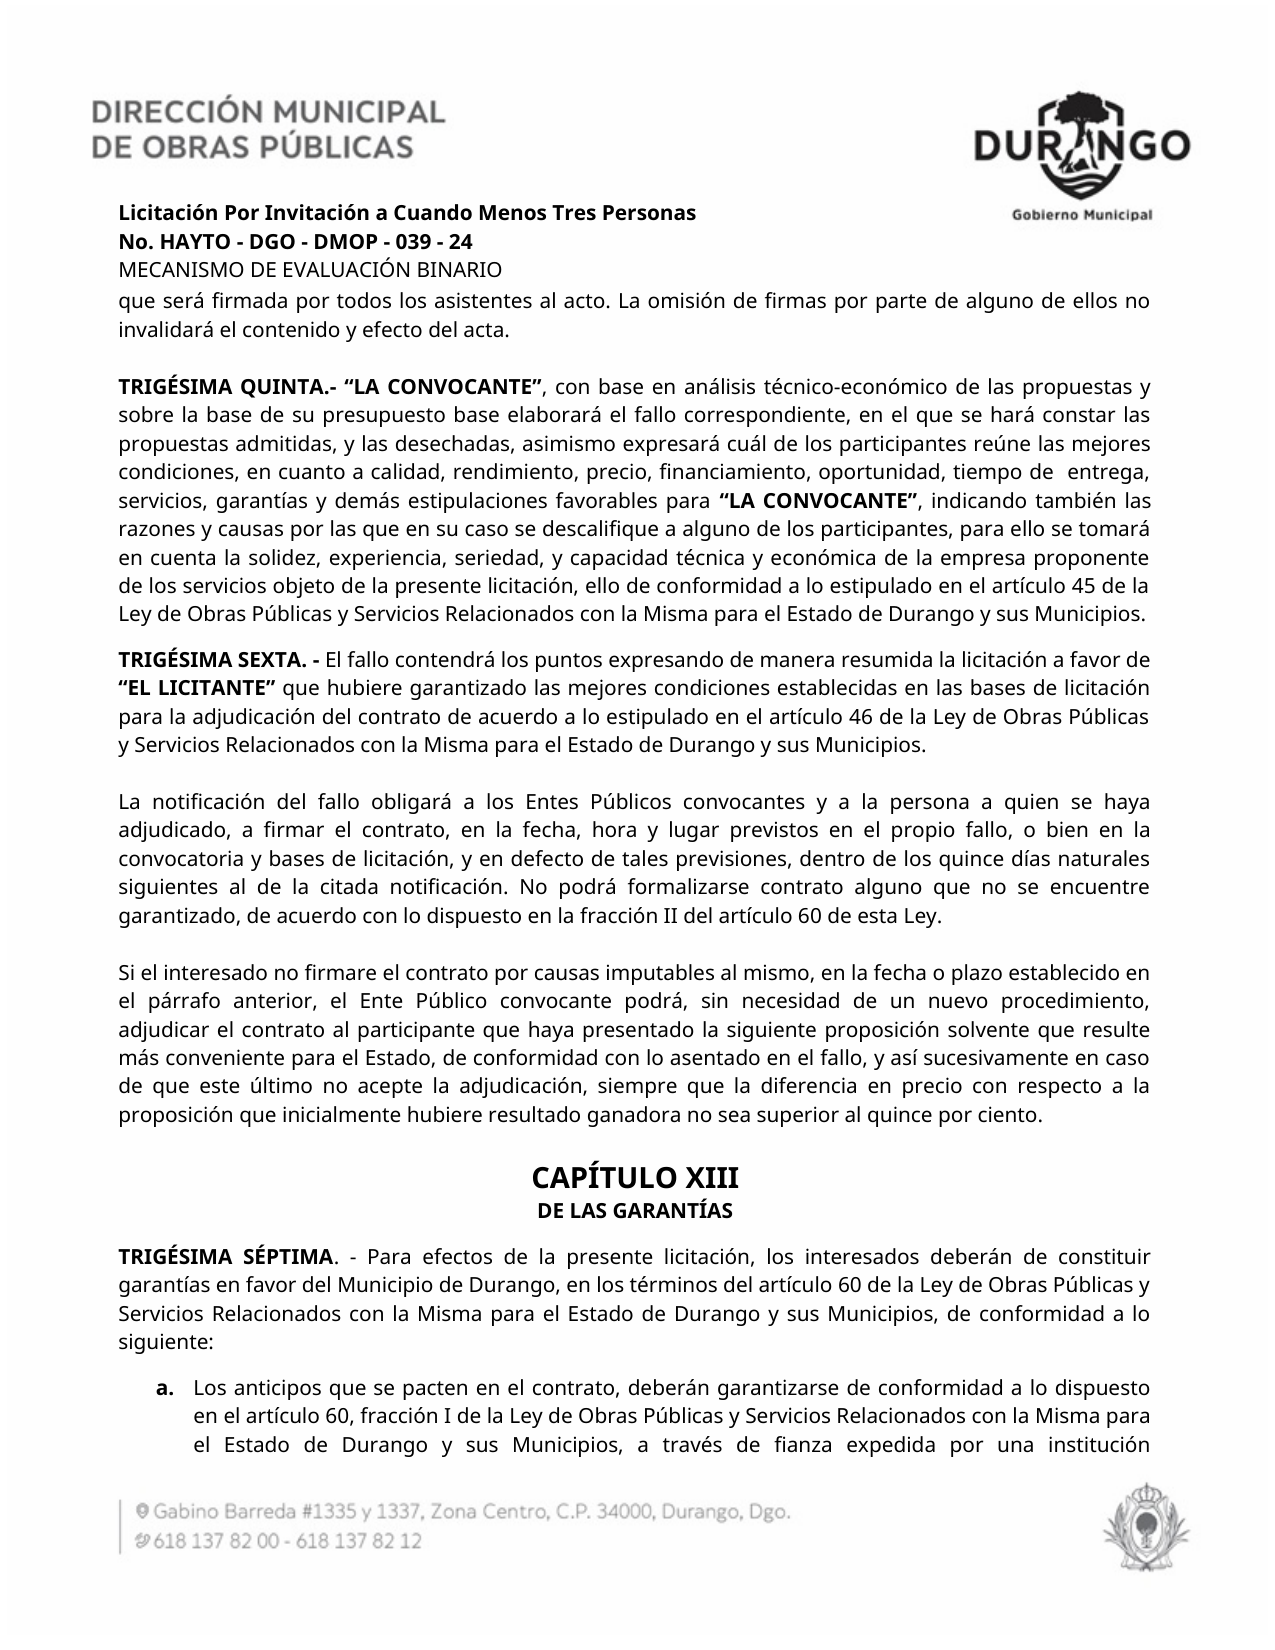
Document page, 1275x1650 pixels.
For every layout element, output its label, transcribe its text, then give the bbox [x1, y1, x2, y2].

text DE LAS GARANTÍAS [118, 1197, 1152, 1225]
picture [7, 5, 1269, 1635]
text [118, 287, 1152, 343]
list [156, 1373, 1152, 1458]
text TRIGÉSIMA SÉPTIMA. - Para efectos de la presente licitación, los interesados deberán de constituir garantías en favor del Municipio de Durango, en los términos del artículo 60 de la Ley de Obras Públicas y Servicios Relacionados con la Misma para el Estado de Durango y sus Municipios, de conformidad a lo siguiente: [118, 1242, 1152, 1356]
text TRIGÉSIMA SEXTA. - El fallo contendrá los puntos expresando de manera resumida la licitación a favor de “EL LICITANTE” que hubiere garantizado las mejores condiciones establecidas en las bases de licitación para la adjudicación del contrato de acuerdo a lo estipulado en el artículo 46 de la Ley de Obras Públicas y Servicios Relacionados con la Misma para el Estado de Durango y sus Municipios. [118, 645, 1152, 759]
text TRIGÉSIMA QUINTA.- “LA CONVOCANTE”, con base en análisis técnico-económico de las propuestas y sobre la base de su presupuesto base elaborará el fallo correspondiente, en el que se hará constar las propuestas admitidas, y las desechadas, asimismo expresará cuál de los participantes reúne las mejores condiciones, en cuanto a calidad, rendimiento, precio, financiamiento, oportunidad, tiempo de entrega, servicios, garantías y demás estipulaciones favorables para “LA CONVOCANTE”, indicando también las razones y causas por las que en su caso se descalifique a alguno de los participantes, para ello se tomará en cuenta la solidez, experiencia, seriedad, y capacidad técnica y económica de la empresa proponente de los servicios objeto de la presente licitación, ello de conformidad a lo estipulado en el artículo 45 de la Ley de Obras Públicas y Servicios Relacionados con la Misma para el Estado de Durango y sus Municipios. [118, 372, 1152, 628]
text La notificación del fallo obligará a los Entes Públicos convocantes y a la persona a quien se haya adjudicado, a firmar el contrato, en la fecha, hora y lugar previstos en el propio fallo, o bien en la convocatoria y bases de licitación, y en defecto de tales previsiones, dentro de los quince días naturales siguientes al de la citada notificación. No podrá formalizarse contrato alguno que no se encuentre garantizado, de acuerdo con lo dispuesto en la fracción II del artículo 60 de esta Ley. [118, 787, 1152, 929]
text Si el interesado no firmare el contrato por causas imputables al mismo, en la fecha o plazo establecido en el párrafo anterior, el Ente Público convocante podrá, sin necesidad de un nuevo procedimiento, adjudicar el contrato al participante que haya presentado la siguiente proposición solvente que resulte más conveniente para el Estado, de conformidad con lo asentado en el fallo, y así sucesivamente en caso de que este último no acepte la adjudicación, siempre que la diferencia en precio con respecto a la proposición que inicialmente hubiere resultado ganadora no sea superior al quince por ciento. [118, 958, 1152, 1128]
text CAPÍTULO XIII [118, 1157, 1152, 1197]
